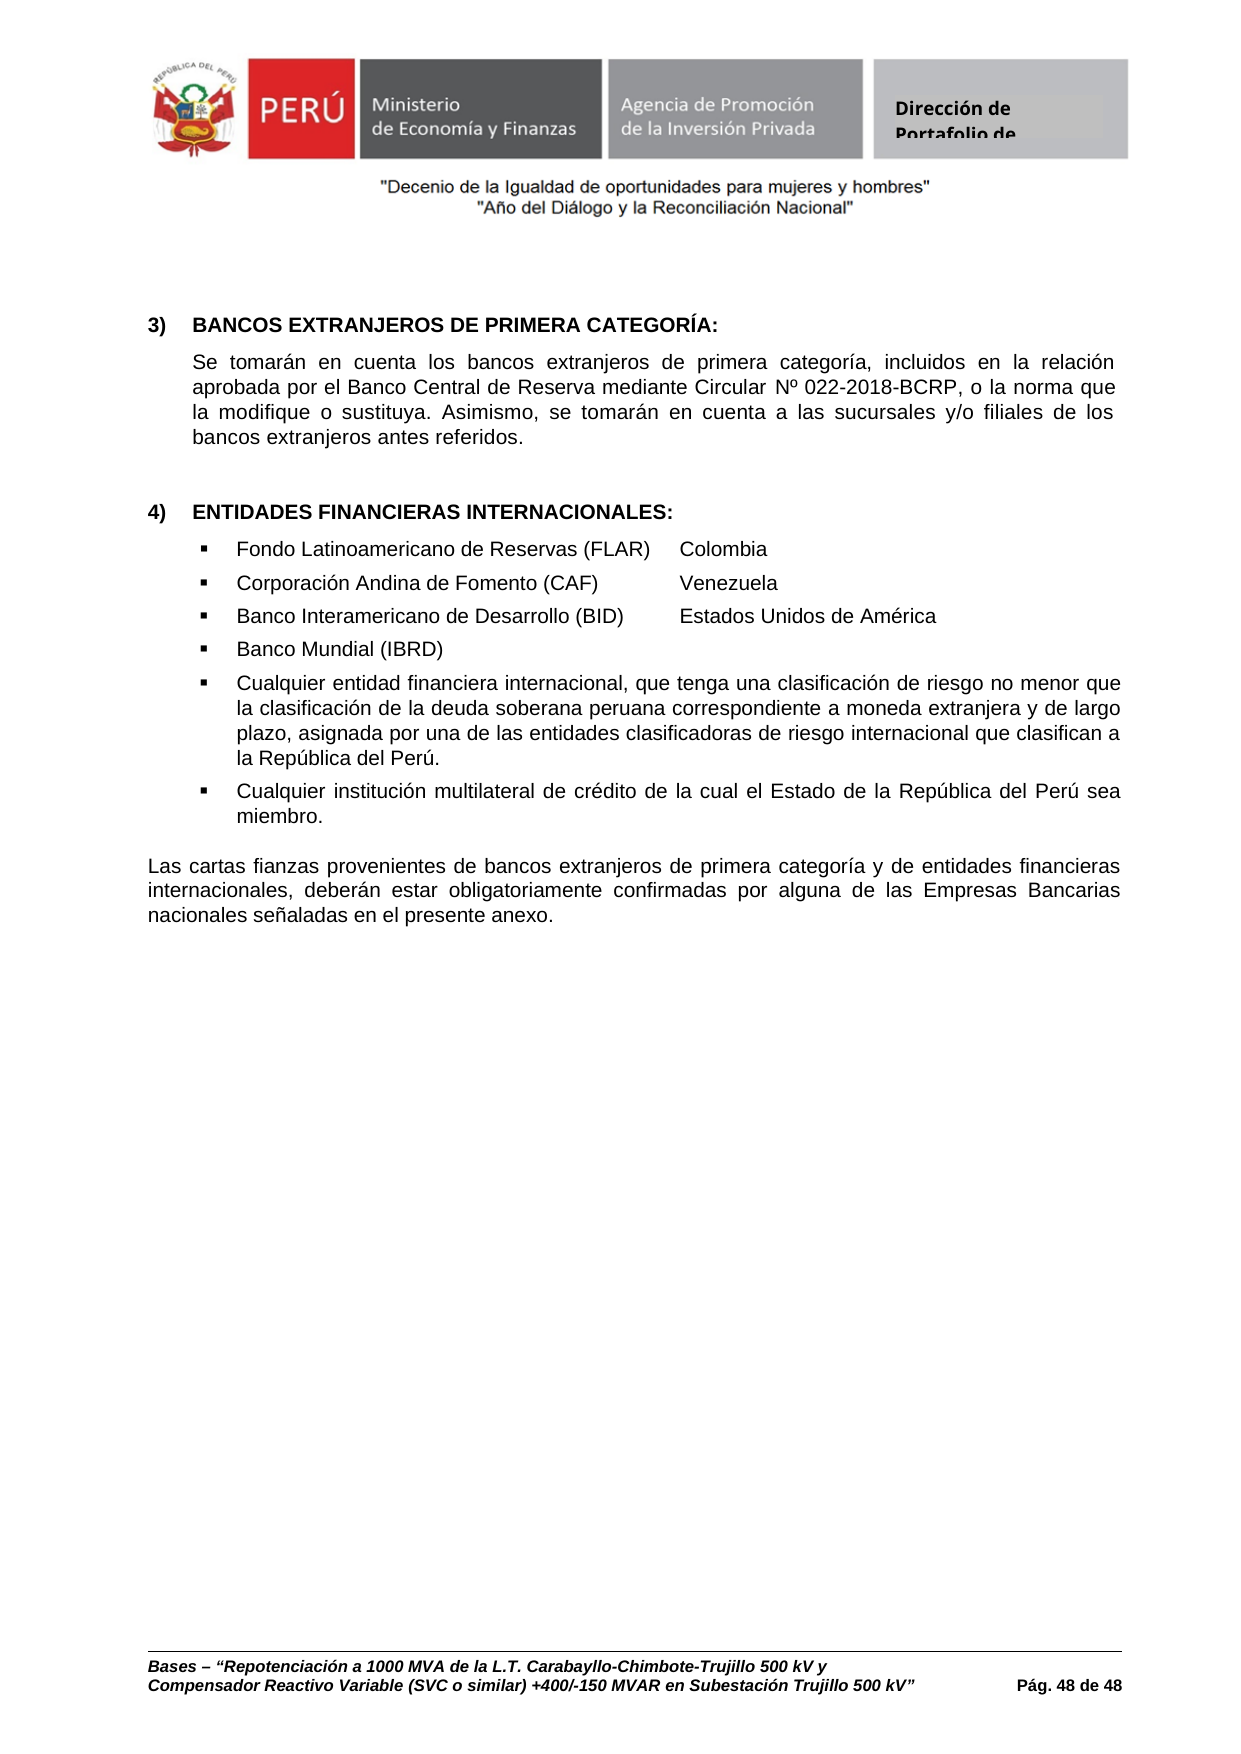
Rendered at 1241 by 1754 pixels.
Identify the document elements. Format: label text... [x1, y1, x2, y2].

text Se tomarán en cuenta los bancos extranjeros de primera categoría, incluidos en la relación aprobada por el Banco Central de Reserva mediante Circular Nº 022-2018-BCRP, o la norma que la modifique o sustituya. Asimismo, se tomarán en cuenta a las sucursales y/o filiales de los bancos extranjeros antes referidos. [192, 350, 1116, 449]
text Las cartas fianzas provenientes de bancos extranjeros de primera categoría y de entidades financieras internacionales, deberán estar obligatoriamente confirmadas por alguna de las Empresas Bancarias nacionales señaladas en el presente anexo. [148, 853, 1122, 927]
picture [146, 51, 1138, 230]
list BANCOS EXTRANJEROS DE PRIMERA CATEGORÍA: [148, 313, 1122, 337]
list ENTIDADES FINANCIERAS INTERNACIONALES: [148, 500, 1122, 524]
list Banco Interamericano de Desarrollo (BID) Estados Unidos de América [199, 604, 1122, 628]
list Cualquier entidad financiera internacional, que tenga una clasificación de riesgo no menor que la clasificación de la deuda soberana peruana correspondiente a moneda extranjera y de largo plazo, asignada por una de las entidades clasificadoras de riesgo internacional que clasifican a la República del Perú. [199, 671, 1122, 769]
list Corporación Andina de Fomento (CAF) Venezuela [199, 571, 1122, 594]
list Fondo Latinoamericano de Reservas (FLAR) Colombia [199, 537, 1122, 561]
list Cualquier institución multilateral de crédito de la cual el Estado de la República del Perú sea miembro. [199, 778, 1122, 827]
list Banco Mundial (IBRD) [199, 637, 1122, 661]
